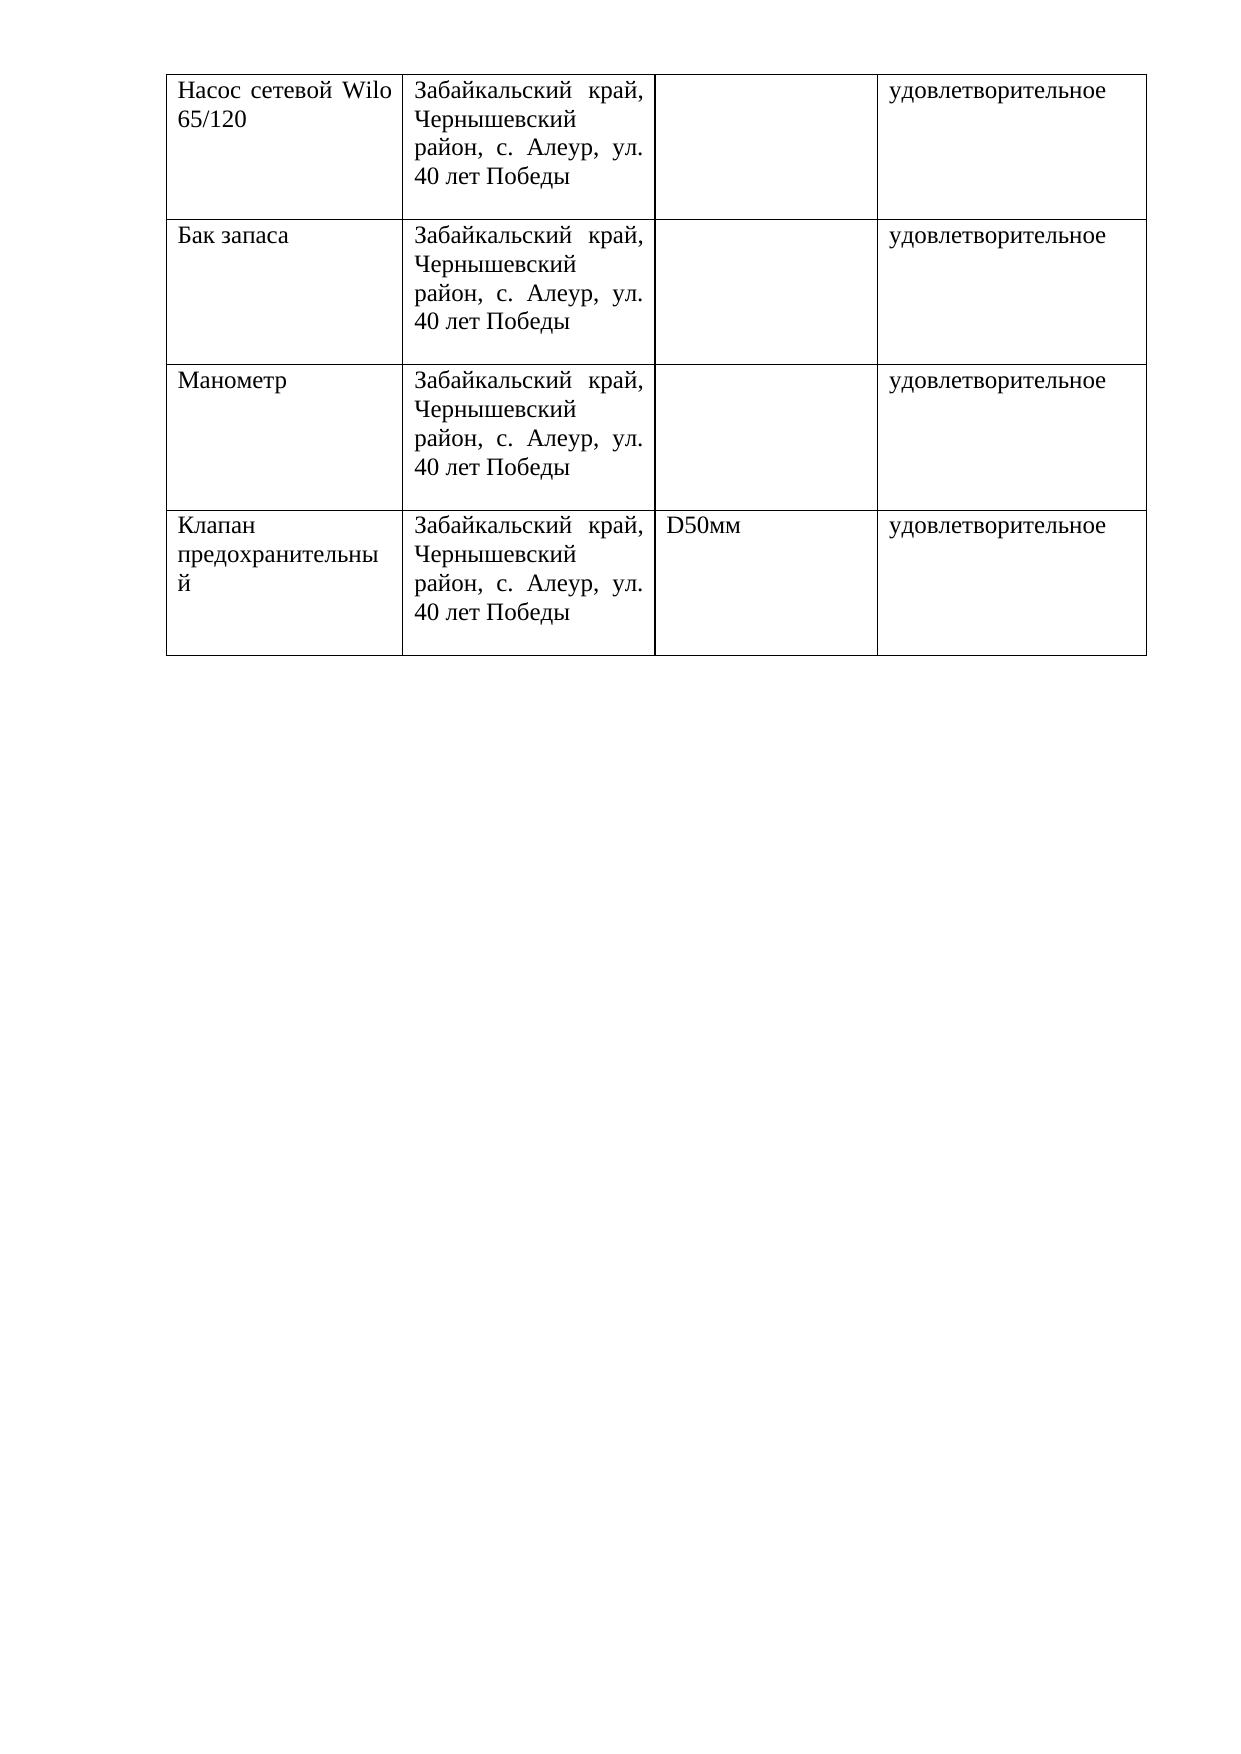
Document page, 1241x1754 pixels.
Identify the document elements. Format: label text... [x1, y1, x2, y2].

table_cell Насос сетевой Wilo 65/120 [167, 75, 402, 219]
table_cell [403, 75, 654, 219]
table_cell [656, 75, 877, 219]
table_cell [656, 365, 877, 509]
table_cell удовлетворительное [878, 75, 1146, 219]
table_cell удовлетворительное [878, 511, 1146, 655]
table_cell Забайкальский край, Чернышевский район, с. Алеур, ул. 40 лет Победы [403, 365, 654, 509]
table_cell удовлетворительное [878, 220, 1146, 364]
table_cell Забайкальский край, Чернышевский район, с. Алеур, ул. 40 лет Победы [403, 511, 654, 655]
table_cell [403, 220, 654, 364]
table_cell Бак запаса [167, 220, 402, 364]
table_cell удовлетворительное [878, 365, 1146, 509]
table_cell [656, 220, 877, 364]
table_cell D50мм [656, 511, 877, 655]
table_cell Манометр [167, 365, 402, 509]
table_cell Клапан предохранительный [167, 511, 402, 655]
